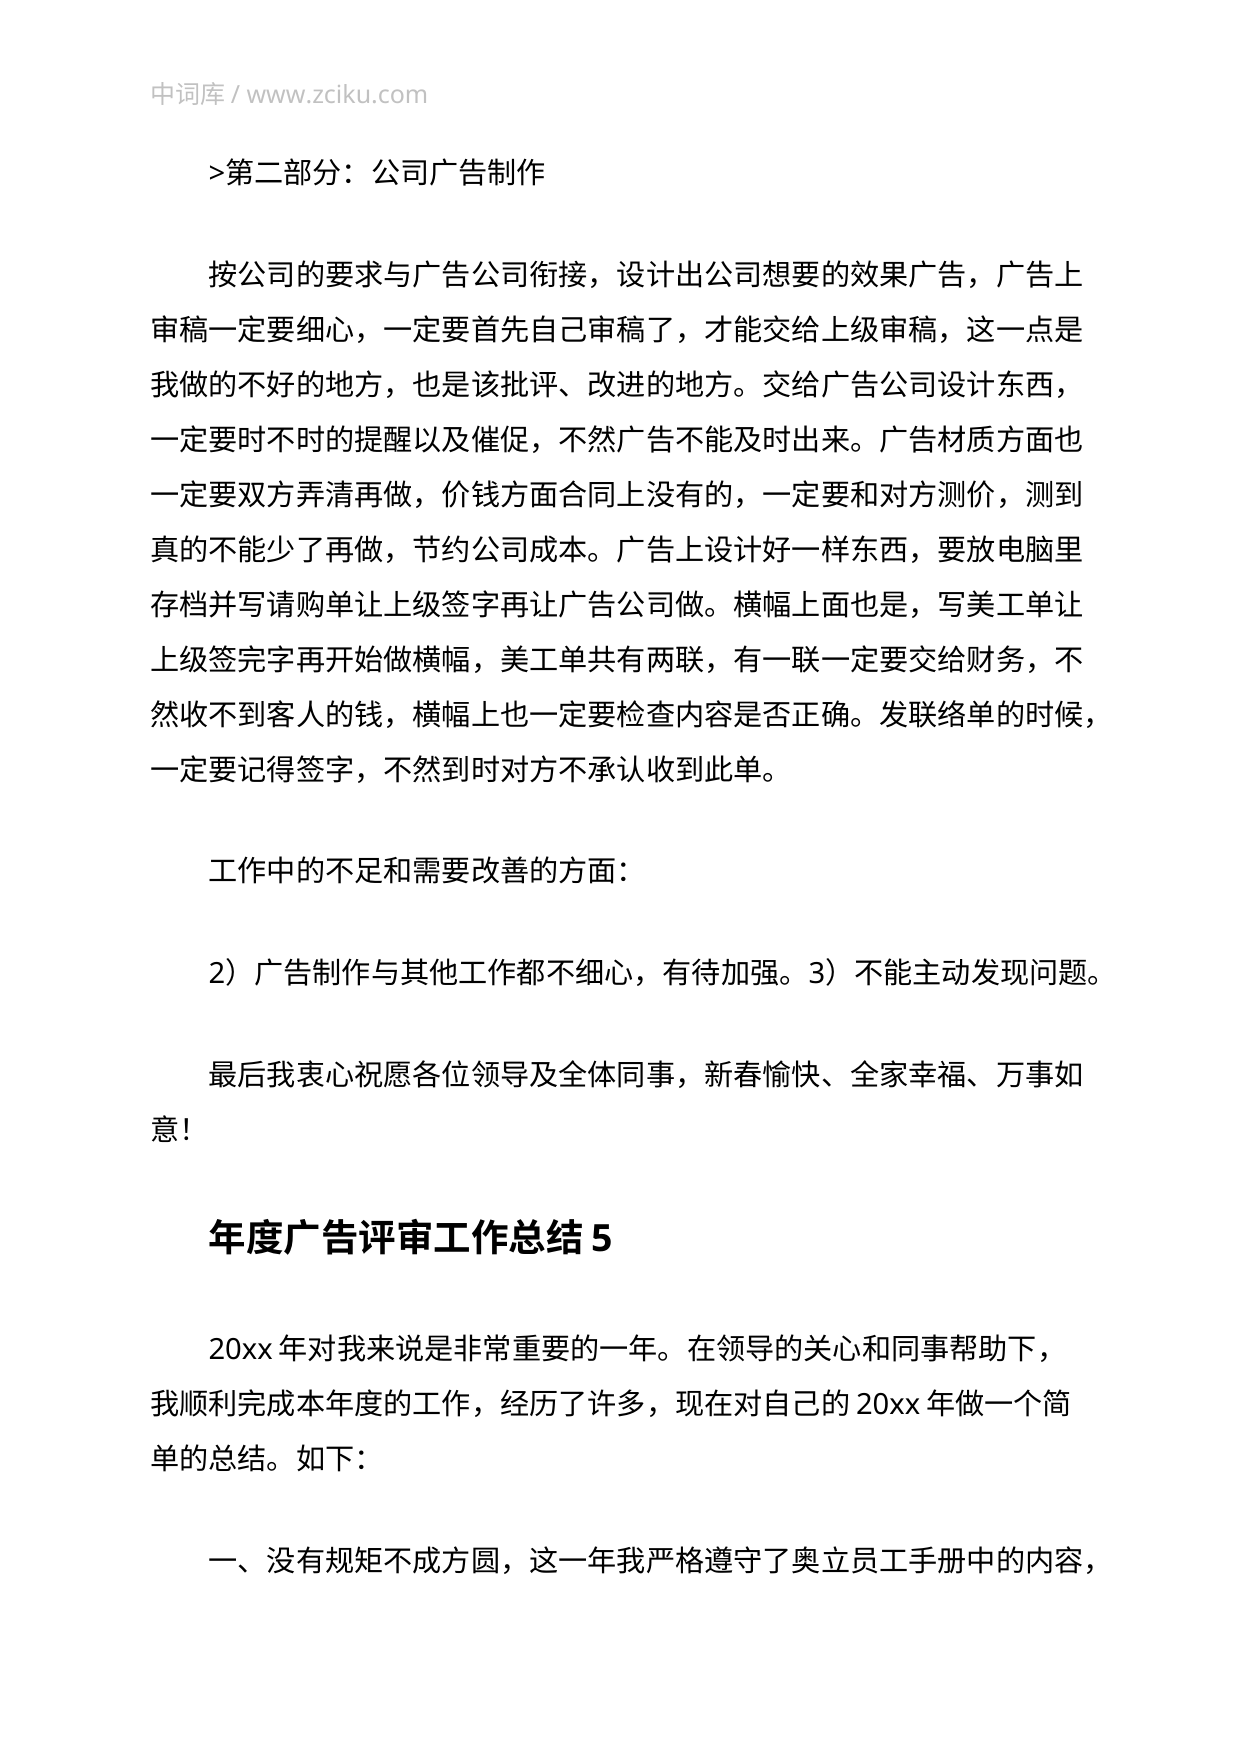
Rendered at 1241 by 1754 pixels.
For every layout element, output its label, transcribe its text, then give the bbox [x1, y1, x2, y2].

text >第二部分：公司广告制作 [150, 150, 1090, 192]
text 20xx年对我来说是非常重要的一年。在领导的关心和同事帮助下，我顺利完成本年度的工作，经历了许多，现在对自己的20xx年做一个简单的总结。如下： [150, 1326, 1090, 1478]
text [150, 1538, 1090, 1580]
text 2）广告制作与其他工作都不细心，有待加强。3）不能主动发现问题。 [150, 949, 1090, 992]
text 按公司的要求与广告公司衔接，设计出公司想要的效果广告，广告上审稿一定要细心，一定要首先自己审稿了，才能交给上级审稿，这一点是我做的不好的地方，也是该批评、改进的地方。交给广告公司设计东西，一定要时不时的提醒以及催促，不然广告不能及时出来。广告材质方面也一定要双方弄清再做，价钱方面合同上没有的，一定要和对方测价，测到真的不能少了再做，节约公司成本。广告上设计好一样东西，要放电脑里存档并写请购单让上级签字再让广告公司做。横幅上面也是，写美工单让上级签完字再开始做横幅，美工单共有两联，有一联一定要交给财务，不然收不到客人的钱，横幅上也一定要检查内容是否正确。发联络单的时候，一定要记得签字，不然到时对方不承认收到此单。 [150, 252, 1090, 788]
text 工作中的不足和需要改善的方面： [150, 848, 1090, 890]
text 最后我衷心祝愿各位领导及全体同事，新春愉快、全家幸福、万事如意！ [150, 1052, 1090, 1149]
text 年度广告评审工作总结5 [150, 1208, 1090, 1263]
